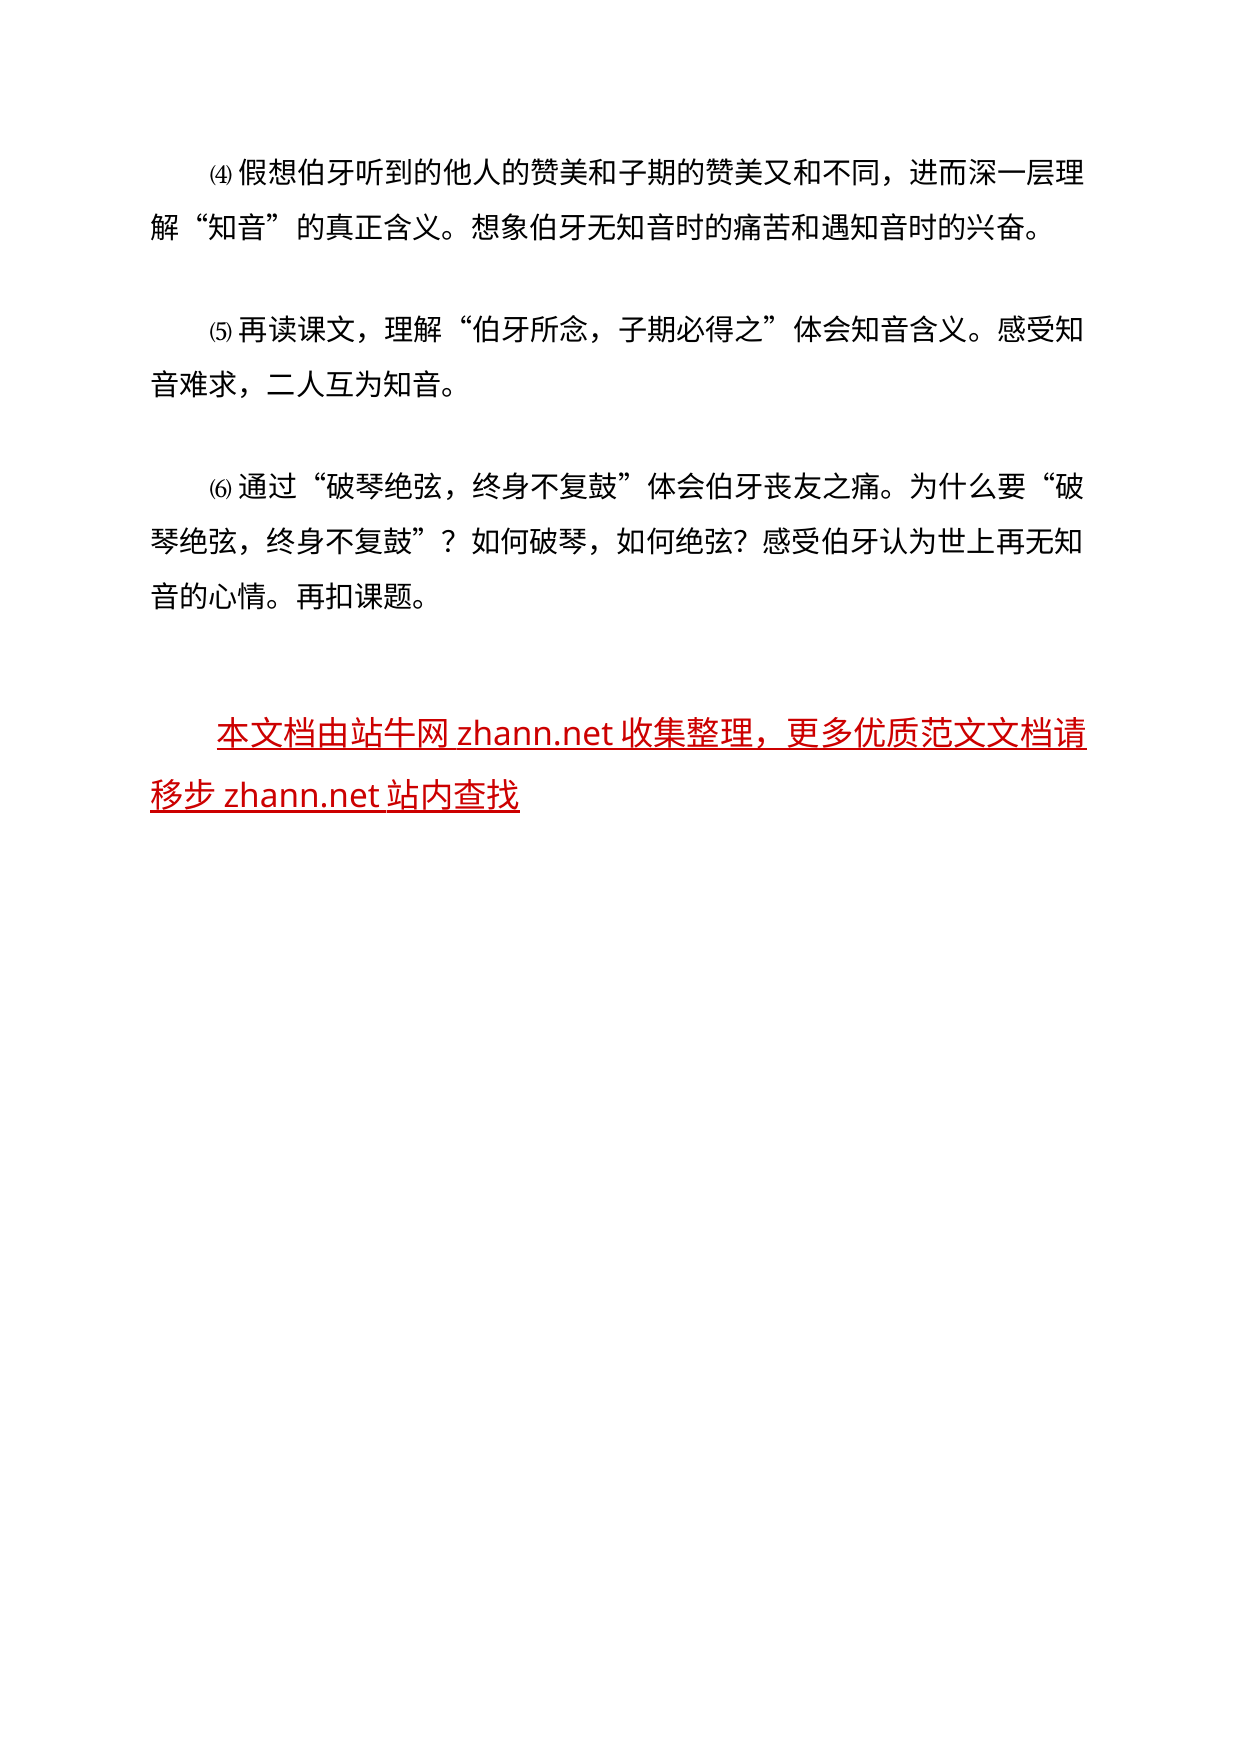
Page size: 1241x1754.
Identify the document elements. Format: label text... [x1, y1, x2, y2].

text ⑹通过“破琴绝弦，终身不复鼓”体会伯牙丧友之痛。为什么要“破琴绝弦，终身不复鼓”？如何破琴，如何绝弦？感受伯牙认为世上再无知音的心情。再扣课题。 [150, 463, 1090, 616]
text 本文档由站牛网zhann.net收集整理，更多优质范文文档请移步zhann.net站内查找 [150, 706, 1090, 818]
text ⑸再读课文，理解“伯牙所念，子期必得之”体会知音含义。感受知音难求，二人互为知音。 [150, 307, 1090, 404]
text ⑷假想伯牙听到的他人的赞美和子期的赞美又和不同，进而深一层理解“知音”的真正含义。想象伯牙无知音时的痛苦和遇知音时的兴奋。 [150, 150, 1090, 247]
